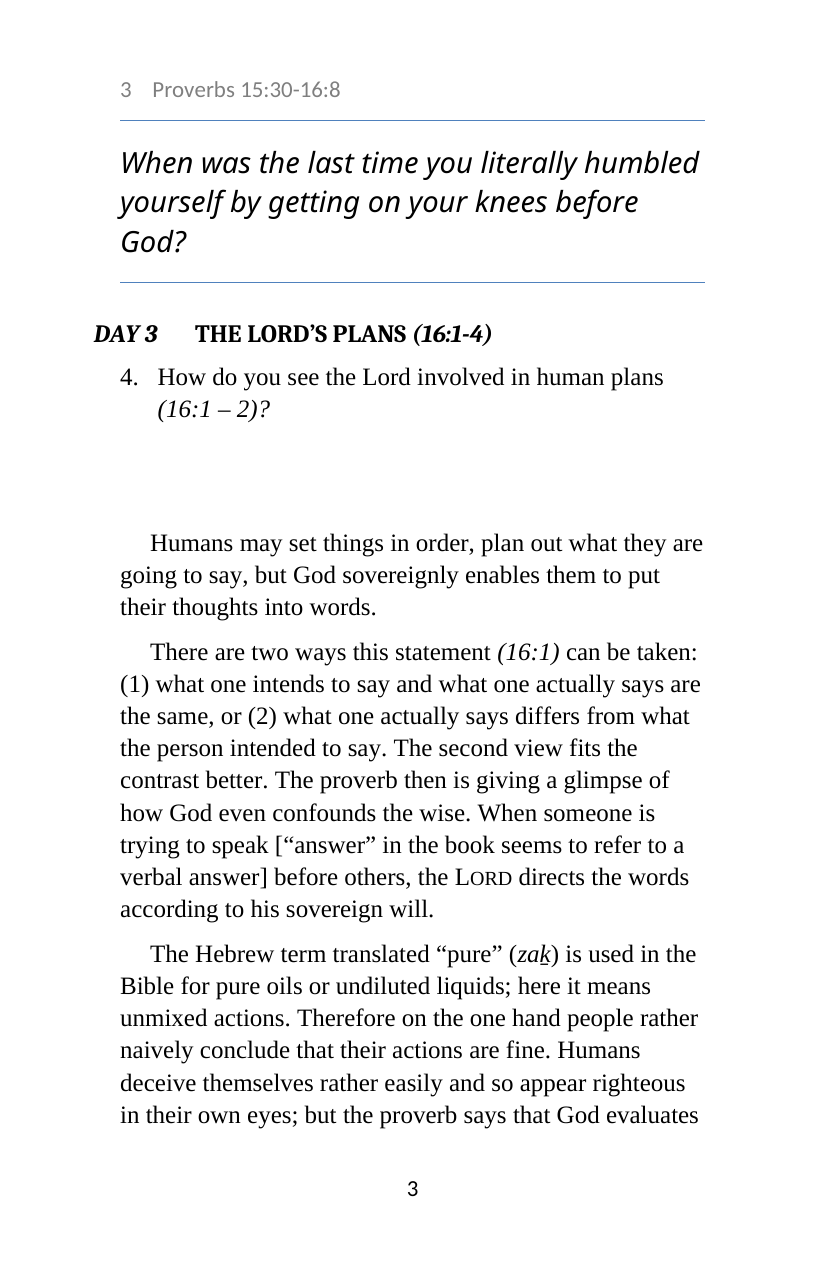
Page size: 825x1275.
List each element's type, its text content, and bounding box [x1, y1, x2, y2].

list How do you see the Lord involved in human plans (16:1 – 2)? [120, 362, 705, 422]
text There are two ways this statement (16:1) can be taken: (1) what one intends to say and what one actually says are the same, or (2) what one actually says differs from what the person intended to say. The second view fits the contrast better. The proverb then is giving a glimpse of how God even confounds the wise. When someone is trying to speak [“answer” in the book seems to refer to a verbal answer] before others, the Lord directs the words according to his sovereign will. [120, 637, 705, 923]
text Humans may set things in order, plan out what they are going to say, but God sovereignly enables them to put their thoughts into words. [120, 528, 705, 621]
subtitle The Lord’s Plans (16:1-4) [157, 320, 705, 349]
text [120, 939, 705, 1129]
text When was the last time you literally humbled yourself by getting on your knees before God? [120, 121, 705, 282]
